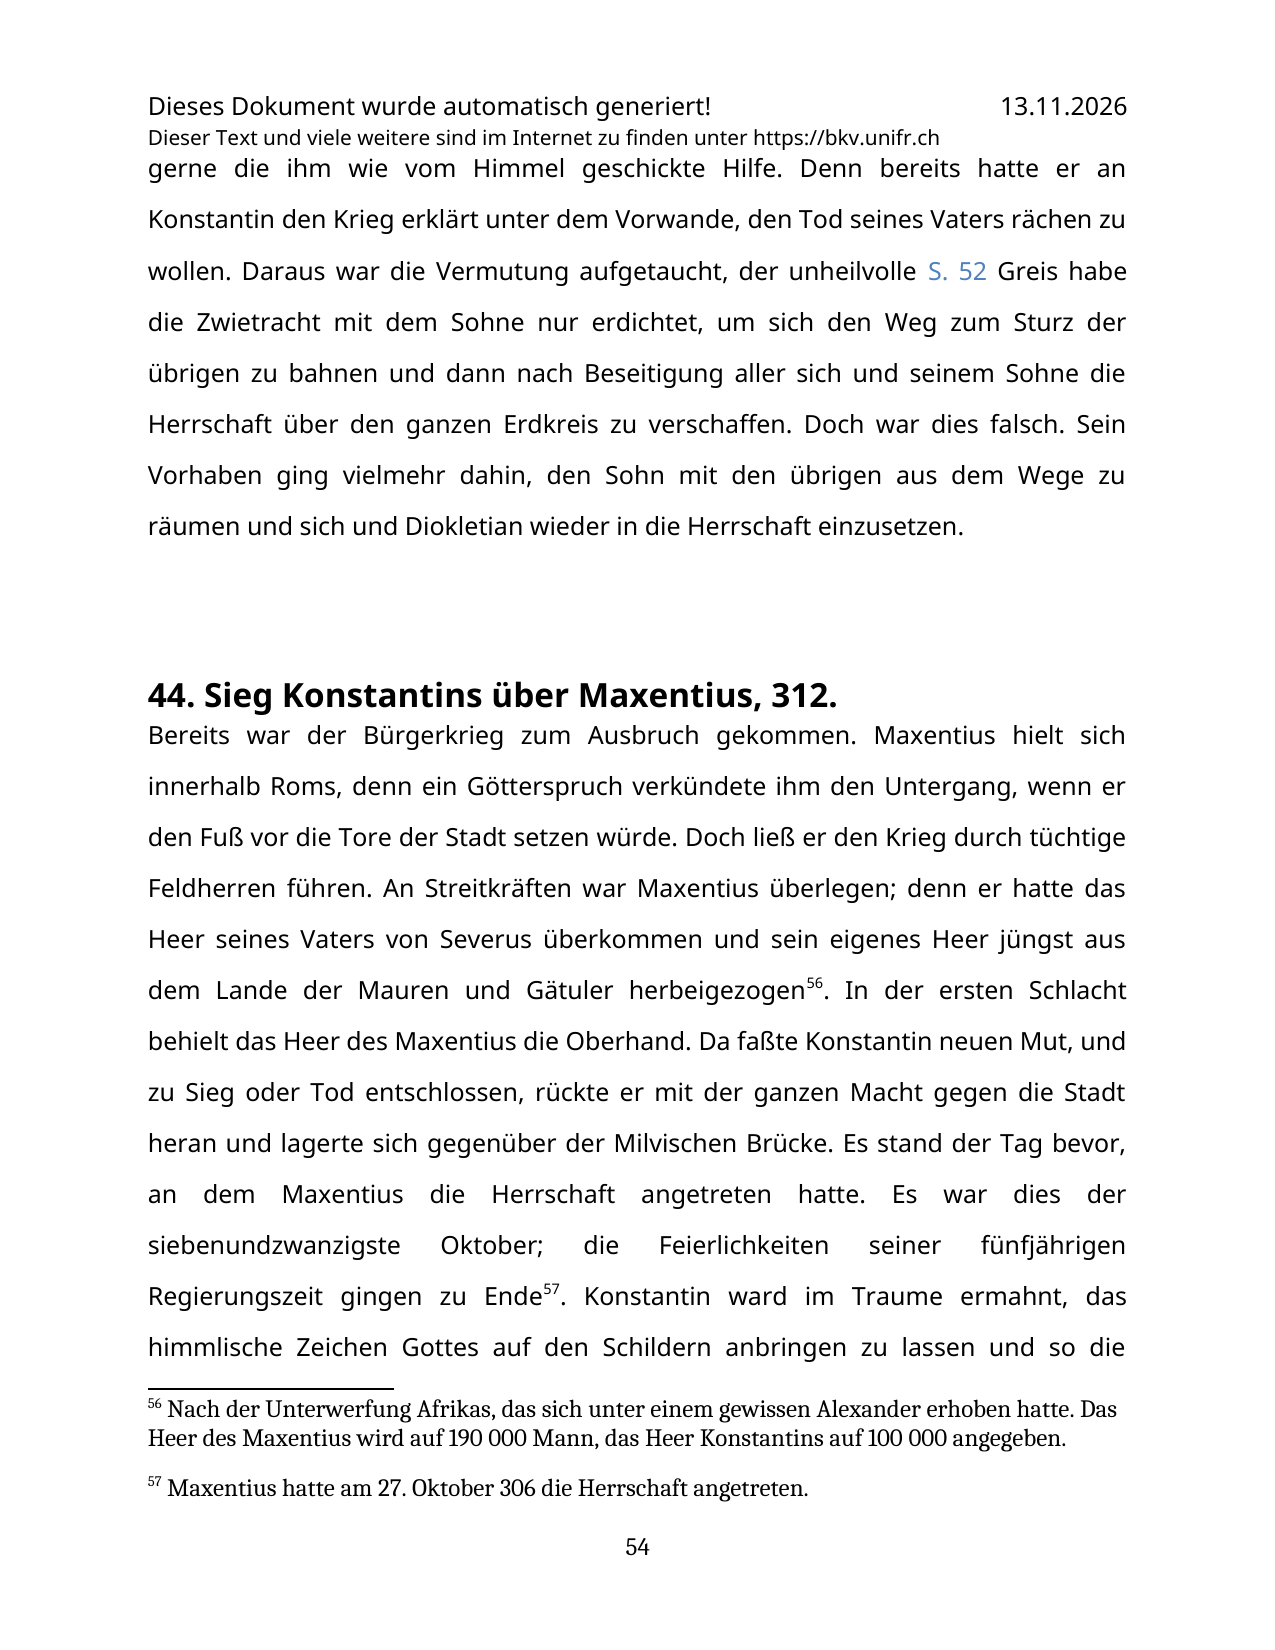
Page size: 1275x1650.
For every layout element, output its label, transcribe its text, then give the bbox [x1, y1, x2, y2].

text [148, 151, 1127, 542]
subtitle 44. Sieg Konstantins über Maxentius, 312. [148, 672, 1127, 717]
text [148, 717, 1127, 1364]
